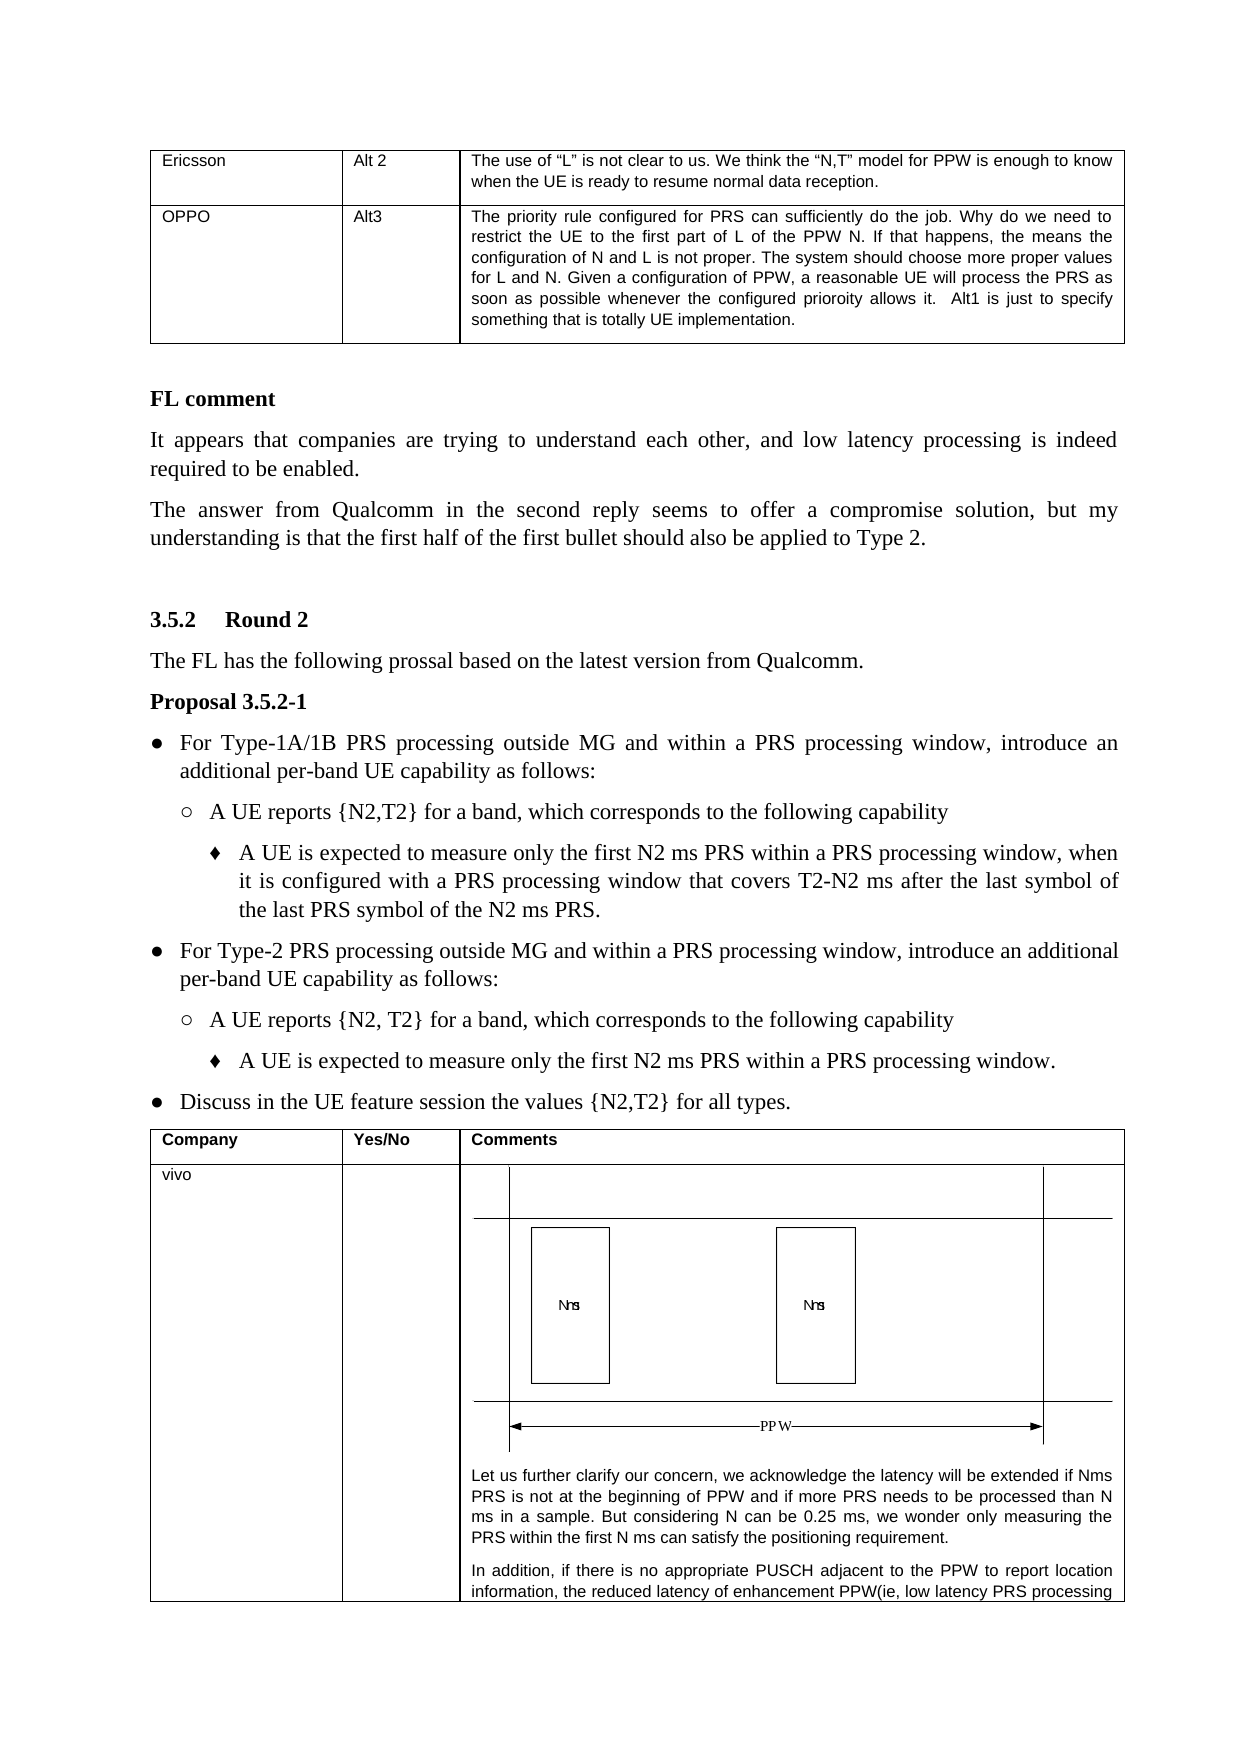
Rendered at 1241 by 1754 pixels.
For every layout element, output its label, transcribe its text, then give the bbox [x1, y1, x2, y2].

table_cell Alt 2 [343, 151, 459, 205]
text The FL has the following prossal based on the latest version from Qualcomm. [150, 647, 1120, 673]
list A UE is expected to measure only the first N2 ms PRS within a PRS processing window, when it is configured with a PRS processing window that covers T2-N2 ms after the last symbol of the last PRS symbol of the N2 ms PRS. [209, 839, 1120, 922]
subtitle Round 2 [150, 606, 1120, 632]
table_cell vivo [151, 1165, 342, 1601]
table_header Company [151, 1130, 342, 1164]
text For Type-2 PRS processing outside MG and within a PRS processing window, introduce an additional per-band UE capability as follows: [150, 937, 1120, 992]
table_cell The priority rule configured for PRS can sufficiently do the job. Why do we need to restrict the UE to the first part of L of the PPW N. If that happens, the means the configuration of N and L is not proper. The system should choose more proper values for L and N. Given a configuration of PPW, a reasonable UE will process the PRS as soon as possible whenever the configured prioroity allows it. Alt1 is just to specify something that is totally UE implementation. [461, 206, 1124, 343]
text FL comment [150, 385, 1120, 412]
text The answer from Qualcomm in the second reply seems to offer a compromise solution, but my understanding is that the first half of the first bullet should also be applied to Type 2. [150, 496, 1120, 550]
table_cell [461, 1165, 1124, 1601]
list A UE reports {N2, T2} for a band, which corresponds to the following capability [179, 1006, 1120, 1033]
text It appears that companies are trying to understand each other, and low latency processing is indeed required to be enabled. [150, 426, 1120, 481]
table_cell [343, 1165, 459, 1601]
table_cell The use of “L” is not clear to us. We think the “N,T” model for PPW is enough to know when the UE is ready to resume normal data reception. [461, 151, 1124, 205]
list A UE is expected to measure only the first N2 ms PRS within a PRS processing window. [209, 1047, 1120, 1073]
table_cell Alt3 [343, 206, 459, 343]
list A UE reports {N2,T2} for a band, which corresponds to the following capability [179, 798, 1120, 824]
text For Type-1A/1B PRS processing outside MG and within a PRS processing window, introduce an additional per-band UE capability as follows: [150, 729, 1120, 783]
table_cell OPPO [151, 206, 342, 343]
table_header Yes/No [343, 1130, 459, 1164]
table_cell Ericsson [151, 151, 342, 205]
text Discuss in the UE feature session the values {N2,T2} for all types. [150, 1088, 1120, 1114]
subtitle Proposal 3.5.2-1 [150, 688, 1120, 714]
table_header Comments [461, 1130, 1124, 1164]
